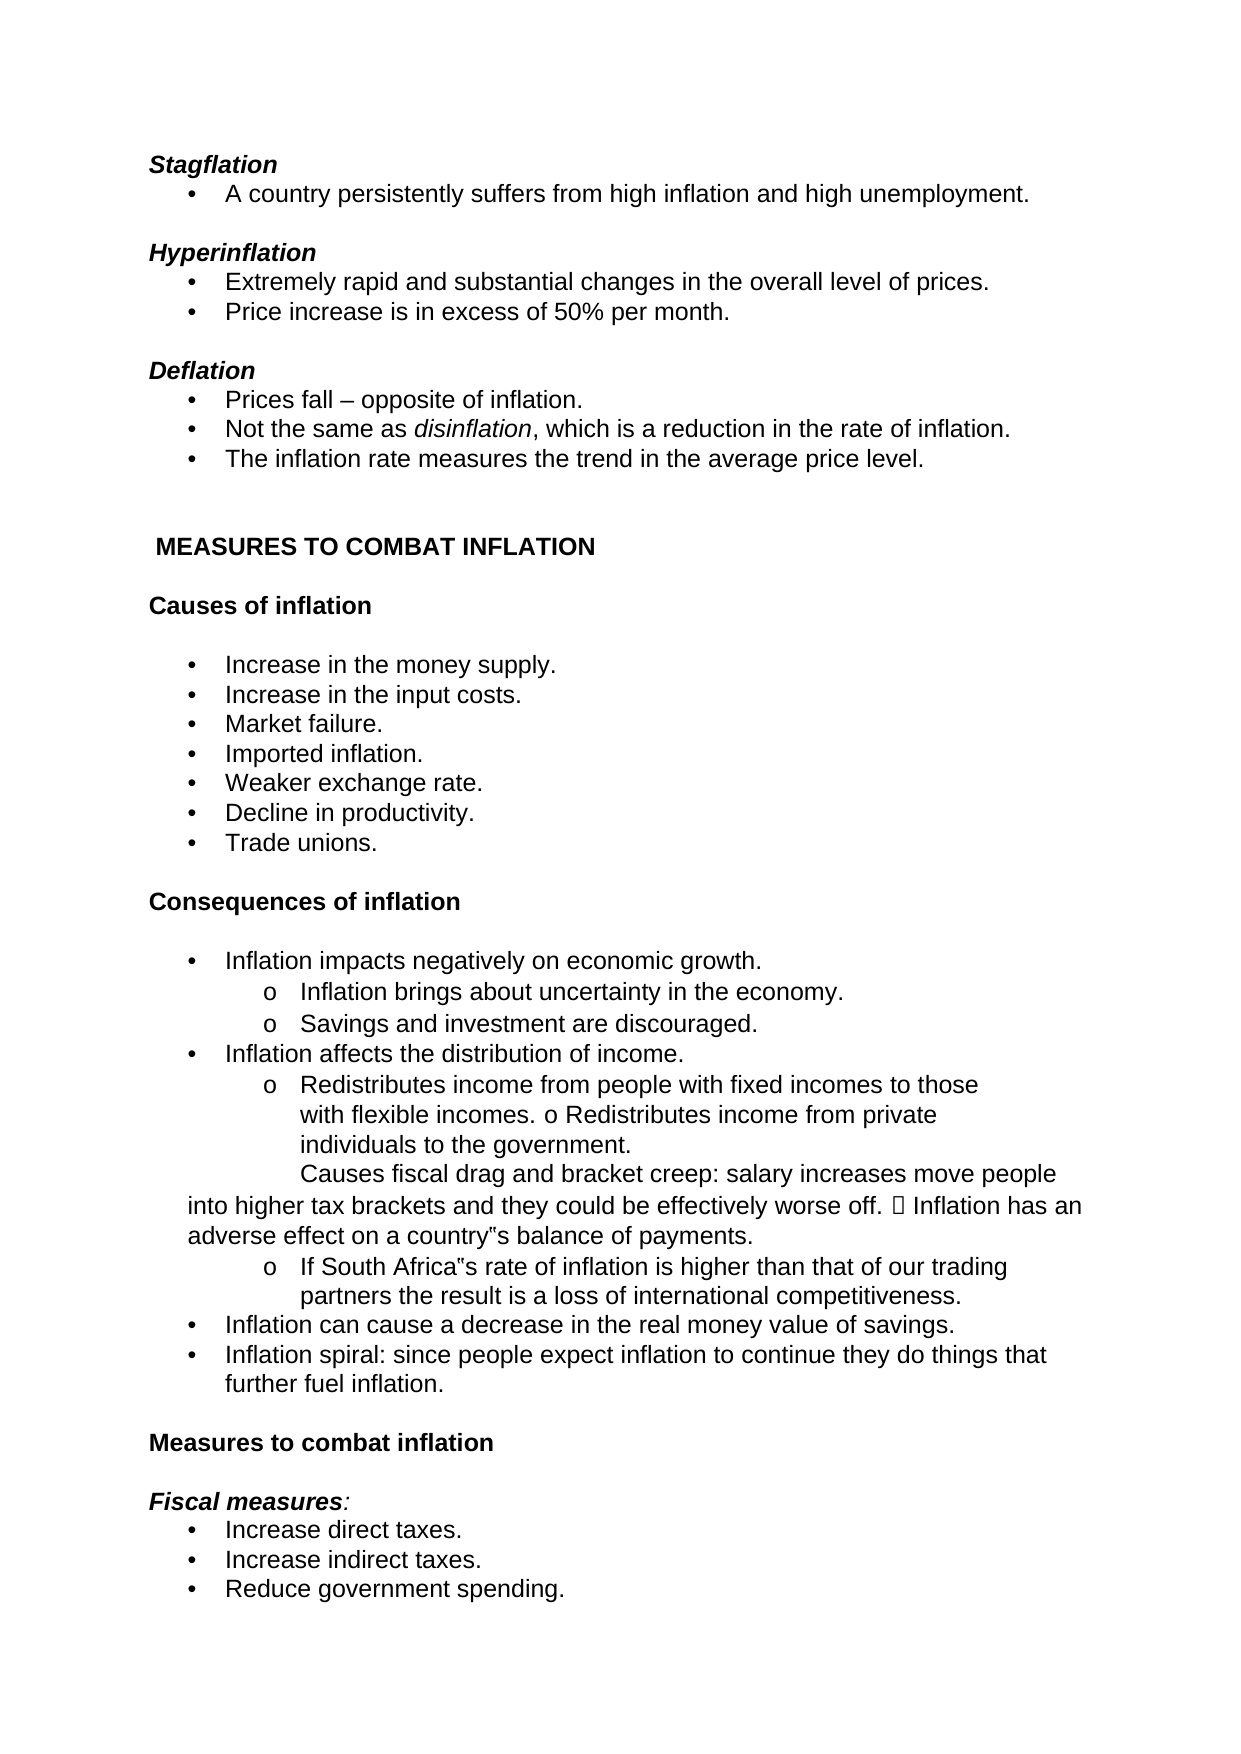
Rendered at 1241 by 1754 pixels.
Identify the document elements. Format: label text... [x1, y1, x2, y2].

text Consequences of inflation [148, 887, 1092, 916]
text Causes fiscal drag and bracket creep: salary increases move people into higher tax brackets and they could be effectively worse off.  Inflation has an adverse effect on a country‟s balance of payments. [187, 1160, 1090, 1250]
text MEASURES TO COMBAT INFLATION [148, 532, 1092, 561]
list Inflation spiral: since people expect inflation to continue they do things that further fuel inflation. [187, 1341, 1090, 1397]
list Increase in the input costs. [187, 681, 1090, 709]
list Increase indirect taxes. [187, 1546, 1090, 1574]
list Trade unions. [187, 828, 1090, 857]
list Reduce government spending. [187, 1575, 1090, 1603]
list Weaker exchange rate. [187, 769, 1090, 797]
text Stagflation [148, 150, 1092, 179]
text Causes of inflation [148, 591, 1092, 619]
list Inflation impacts negatively on economic growth. [187, 947, 1090, 975]
list Redistributes income from people with fixed incomes to those with flexible incomes. o Redistributes income from private individuals to the government. [262, 1070, 1025, 1159]
text Fiscal measures: [148, 1486, 1092, 1515]
list Extremely rapid and substantial changes in the overall level of prices. [187, 268, 1090, 296]
list Prices fall – opposite of inflation. [187, 386, 1090, 414]
text Hyperinflation [148, 238, 1092, 267]
list Increase in the money supply. [187, 651, 1090, 679]
list Inflation brings about uncertainty in the economy. [262, 977, 1090, 1007]
list Not the same as disinflation, which is a reduction in the rate of inflation. [187, 415, 1090, 443]
list Savings and investment are discouraged. [262, 1008, 1090, 1039]
list A country persistently suffers from high inflation and high unemployment. [187, 180, 1090, 208]
list Price increase is in excess of 50% per month. [187, 297, 1090, 326]
list If South Africa‟s rate of inflation is higher than that of our trading partners the result is a loss of international competitiveness. [262, 1251, 1025, 1310]
list Imported inflation. [187, 740, 1090, 768]
list Market failure. [187, 710, 1090, 738]
list Decline in productivity. [187, 799, 1090, 827]
list The inflation rate measures the trend in the average price level. [187, 445, 1090, 473]
text Measures to combat inflation [148, 1428, 1092, 1456]
text Deflation [148, 356, 1092, 384]
list Inflation can cause a decrease in the real money value of savings. [187, 1311, 1090, 1339]
list Increase direct taxes. [187, 1516, 1090, 1544]
list Inflation affects the distribution of income. [187, 1040, 1090, 1068]
